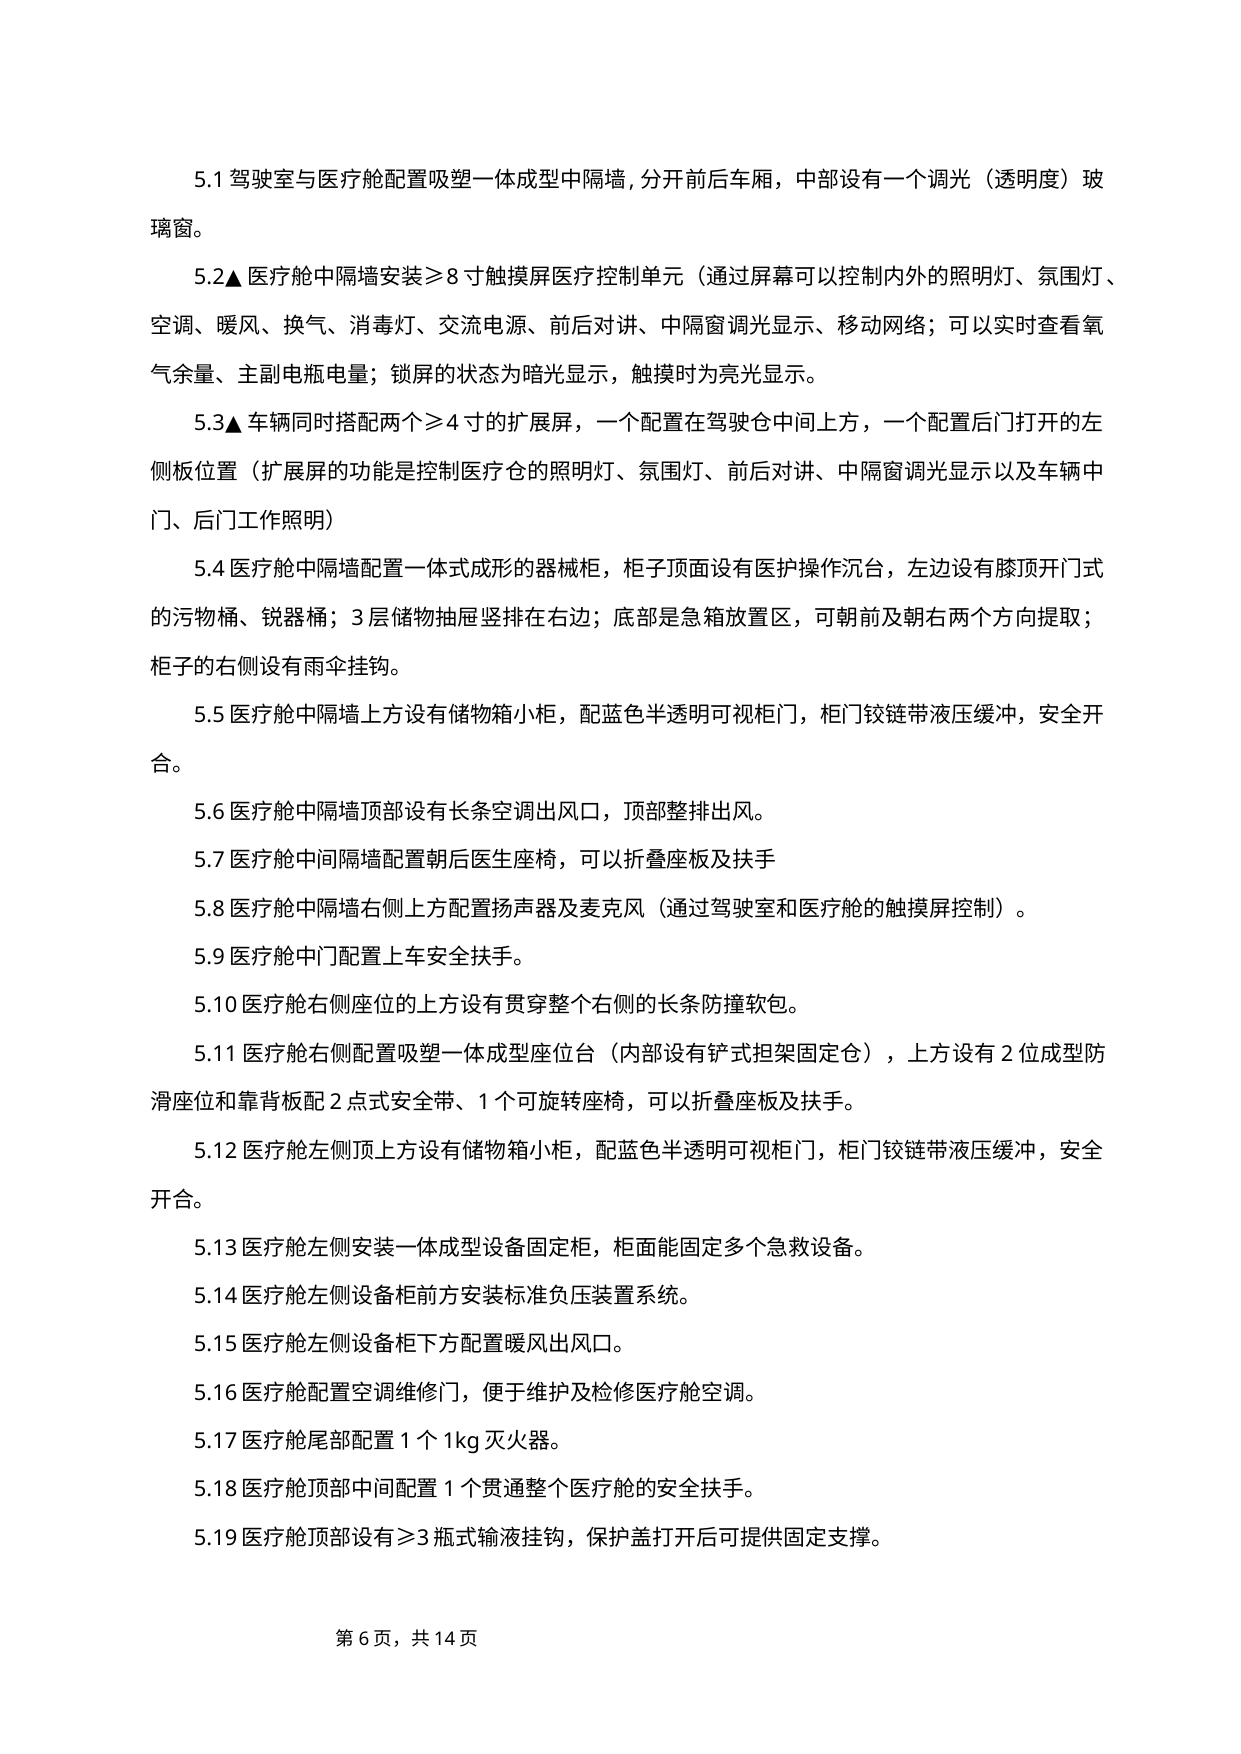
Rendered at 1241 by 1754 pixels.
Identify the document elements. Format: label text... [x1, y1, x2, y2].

text 5.1驾驶室与医疗舱配置吸塑一体成型中隔墙, 分开前后车厢，中部设有一个调光（透明度）玻璃窗。 [150, 162, 1106, 243]
text 5.5医疗舱中隔墙上方设有储物箱小柜，配蓝色半透明可视柜门，柜门铰链带液压缓冲，安全开合。 [150, 697, 1106, 778]
text 5.9医疗舱中门配置上车安全扶手。 [150, 939, 1106, 971]
text 5.4医疗舱中隔墙配置一体式成形的器械柜，柜子顶面设有医护操作沉台，左边设有膝顶开门式的污物桶、锐器桶；3层储物抽屉竖排在右边；底部是急箱放置区，可朝前及朝右两个方向提取；柜子的右侧设有雨伞挂钩。 [150, 551, 1106, 681]
text 5.17医疗舱尾部配置1个1kg灭火器。 [150, 1423, 1106, 1455]
text 5.18医疗舱顶部中间配置1个贯通整个医疗舱的安全扶手。 [150, 1471, 1106, 1504]
text 5.11医疗舱右侧配置吸塑一体成型座位台（内部设有铲式担架固定仓），上方设有2位成型防滑座位和靠背板配2点式安全带、1个可旋转座椅，可以折叠座板及扶手。 [150, 1035, 1106, 1117]
text 5.13医疗舱左侧安装一体成型设备固定柜，柜面能固定多个急救设备。 [150, 1229, 1106, 1262]
text 5.8医疗舱中隔墙右侧上方配置扬声器及麦克风（通过驾驶室和医疗舱的触摸屏控制）。 [150, 890, 1106, 923]
text 5.15医疗舱左侧设备柜下方配置暖风出风口。 [150, 1326, 1106, 1359]
text 5.16医疗舱配置空调维修门，便于维护及检修医疗舱空调。 [150, 1374, 1106, 1407]
text 5.7医疗舱中间隔墙配置朝后医生座椅，可以折叠座板及扶手 [150, 842, 1106, 874]
text 5.10医疗舱右侧座位的上方设有贯穿整个右侧的长条防撞软包。 [150, 987, 1106, 1019]
text 5.6医疗舱中隔墙顶部设有长条空调出风口，顶部整排出风。 [150, 794, 1106, 826]
text 5.12医疗舱左侧顶上方设有储物箱小柜，配蓝色半透明可视柜门，柜门铰链带液压缓冲，安全开合。 [150, 1132, 1106, 1214]
text 5.2▲医疗舱中隔墙安装≥8寸触摸屏医疗控制单元（通过屏幕可以控制内外的照明灯、氛围灯、空调、暖风、换气、消毒灯、交流电源、前后对讲、中隔窗调光显示、移动网络；可以实时查看氧气余量、主副电瓶电量；锁屏的状态为暗光显示，触摸时为亮光显示。 [150, 259, 1106, 389]
text 5.3▲车辆同时搭配两个≥4寸的扩展屏，一个配置在驾驶仓中间上方，一个配置后门打开的左侧板位置（扩展屏的功能是控制医疗仓的照明灯、氛围灯、前后对讲、中隔窗调光显示以及车辆中门、后门工作照明） [150, 405, 1106, 535]
text 5.19医疗舱顶部设有≥3瓶式输液挂钩，保护盖打开后可提供固定支撑。 [150, 1519, 1106, 1552]
text 5.14医疗舱左侧设备柜前方安装标准负压装置系统。 [150, 1278, 1106, 1310]
